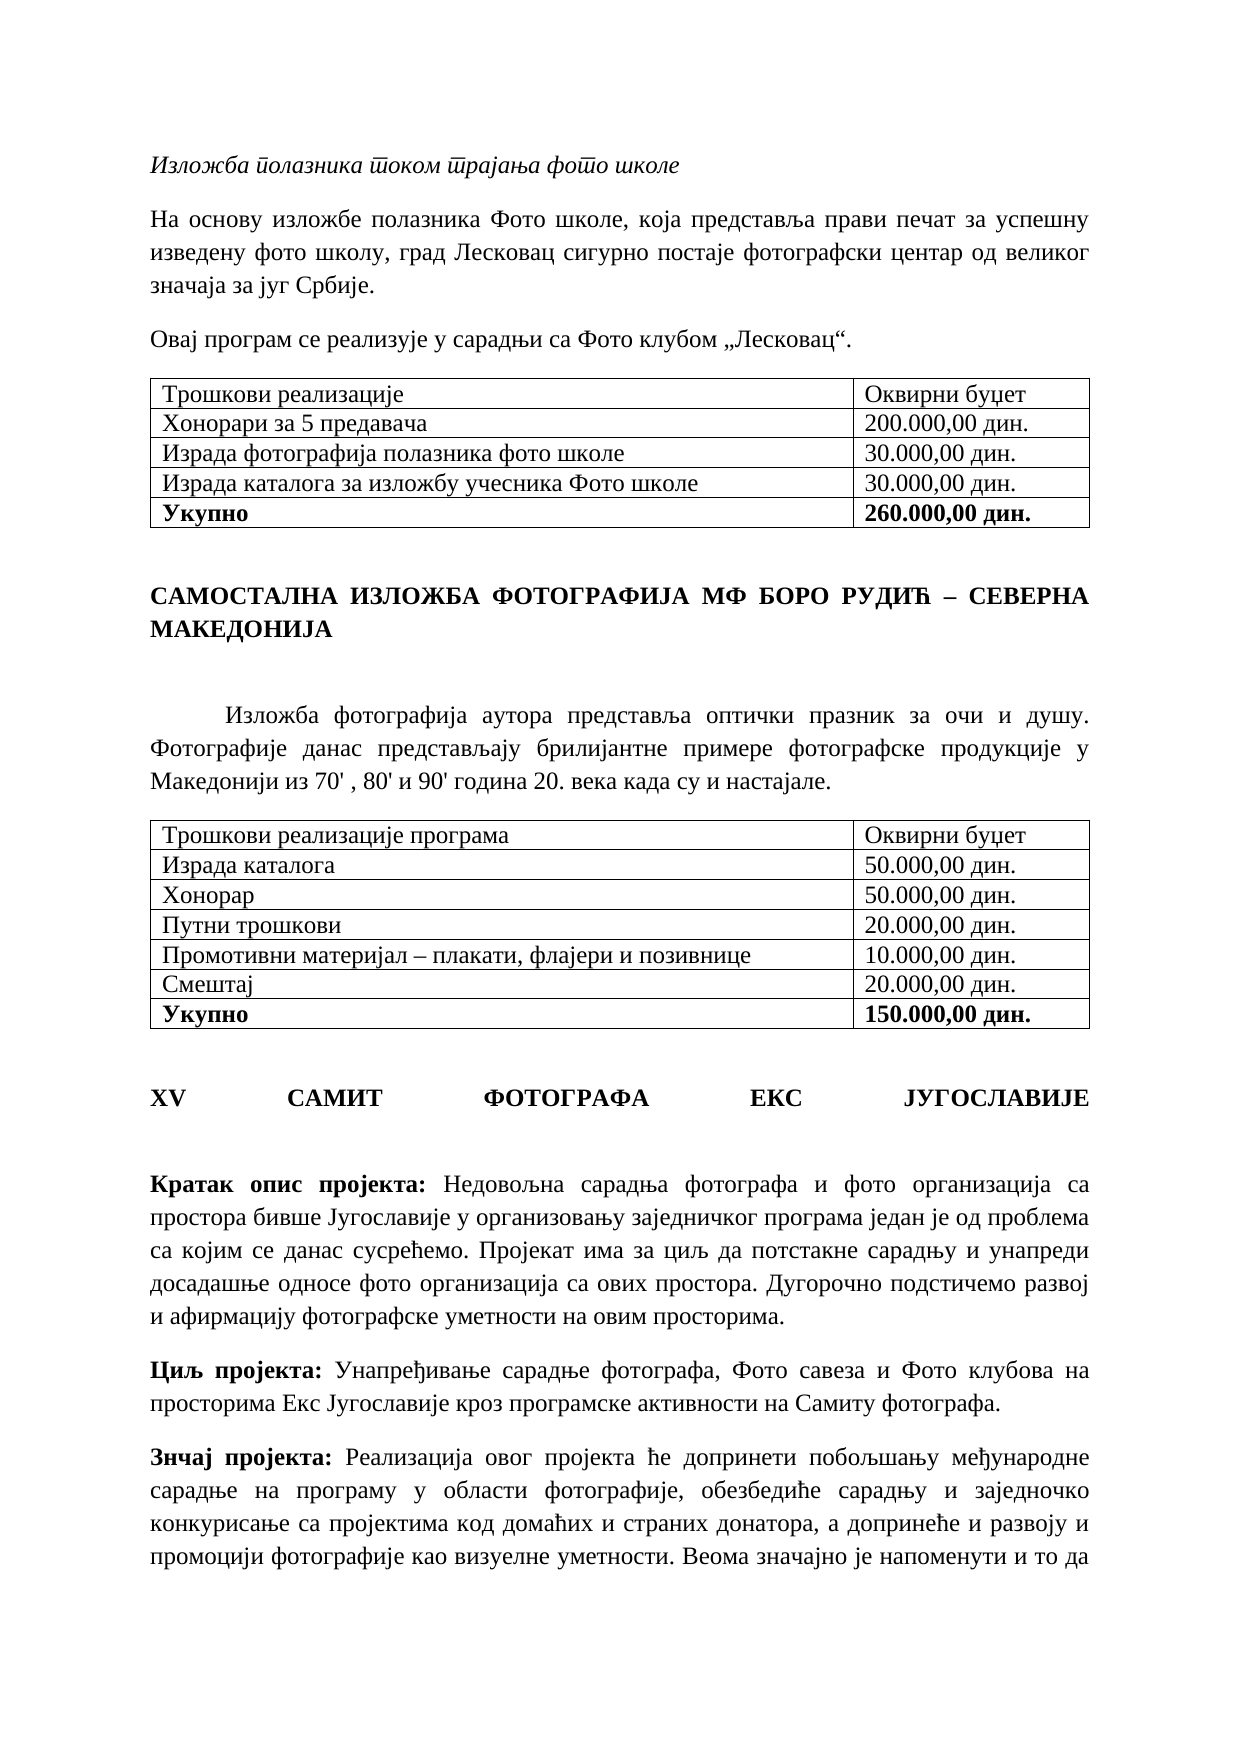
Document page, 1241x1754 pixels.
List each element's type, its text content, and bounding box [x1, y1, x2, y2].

text Овај програм се реализује у сарадњи са Фото клубом „Лесковац“. [150, 324, 1090, 352]
table_header Оквирни буџет [854, 821, 1089, 849]
table_cell 260.000,00 дин. [854, 498, 1089, 527]
table_cell Израда каталога [151, 850, 853, 879]
table_cell 30.000,00 дин. [854, 468, 1089, 497]
table_cell Путни трошкови [151, 910, 853, 939]
table_cell 50.000,00 дин. [854, 880, 1089, 909]
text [150, 1442, 1090, 1569]
table_cell Израда фотографија полазника фото школе [151, 438, 853, 467]
table_header Трошкови реализације [151, 379, 853, 407]
text САМОСТАЛНА ИЗЛОЖБА ФОТОГРАФИЈА МФ БОРО РУДИЋ – СЕВЕРНА МАКЕДОНИЈА [150, 581, 1090, 675]
table_cell Смештај [151, 970, 853, 998]
text XV САМИТ ФОТОГРАФА ЕКС ЈУГОСЛАВИЈЕ [150, 1083, 1090, 1144]
table_cell 30.000,00 дин. [854, 438, 1089, 467]
table_cell Израда каталога за изложбу учесника Фото школе [151, 468, 853, 497]
table_cell Хонорари за 5 предавача [151, 409, 853, 437]
table_cell Укупно [151, 999, 853, 1028]
text Изложба фотографија аутора представља оптички празник за очи и душу. Фотографије данас представљају брилијантне примере фотографске продукције у Македонији из 70' , 80' и 90' година 20. века када су и настајале. [150, 700, 1090, 794]
text Изложба полазника током трајања фото школе [150, 150, 1090, 179]
text Циљ пројекта: Унапређивање сарадње фотографа, Фото савеза и Фото клубова на просторима Екс Југославије кроз програмске активности на Самиту фотографа. [150, 1355, 1090, 1417]
text Кратак опис пројекта: Недовољна сарадња фотографа и фото организација са простора бивше Југославије у организовању заједничког програма један је од проблема са којим се данас сусрећемо. Пројекат има за циљ да потстакне сарадњу и унапреди досадашње односе фото организација са ових простора. Дугорочно подстичемо развој и афирмацију фотографске уметности на овим просторима. [150, 1169, 1090, 1330]
table_cell Промотивни материјал – плакати, флајери и позивнице [151, 940, 853, 968]
table_cell 10.000,00 дин. [854, 940, 1089, 968]
table_cell Укупно [151, 498, 853, 527]
table_cell 20.000,00 дин. [854, 910, 1089, 939]
table_cell 150.000,00 дин. [854, 999, 1089, 1028]
table_cell Хонорар [151, 880, 853, 909]
table_cell 50.000,00 дин. [854, 850, 1089, 879]
table_header Оквирни буџет [854, 379, 1089, 407]
table_cell 200.000,00 дин. [854, 409, 1089, 437]
table_header Трошкови реализације програма [151, 821, 853, 849]
table_cell 20.000,00 дин. [854, 970, 1089, 998]
text На основу изложбе полазника Фото школе, која представља прави печат за успешну изведену фото школу, град Лесковац сигурно постаје фотографски центар од великог значаја за југ Србије. [150, 204, 1090, 299]
